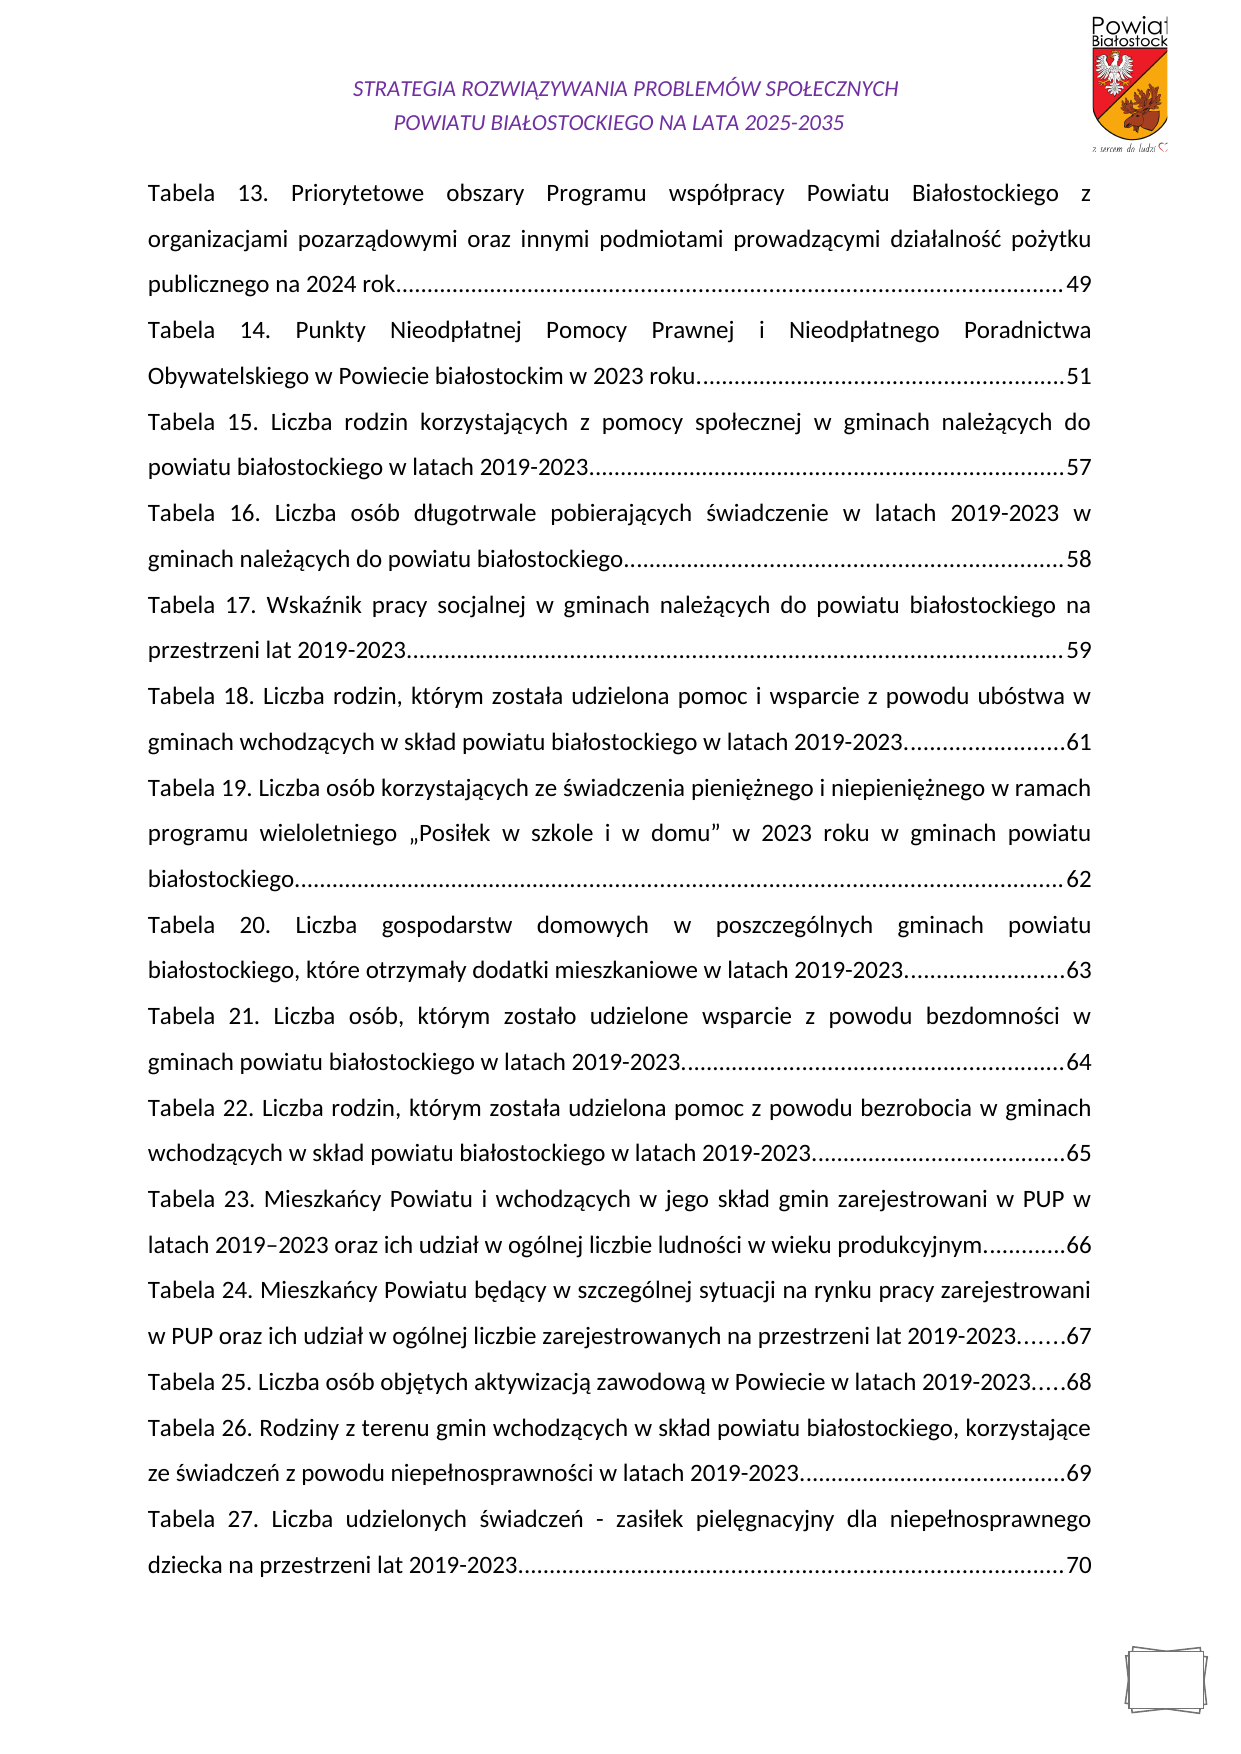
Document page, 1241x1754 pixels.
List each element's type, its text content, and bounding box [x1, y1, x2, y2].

text Tabela 15. Liczba rodzin korzystających z pomocy społecznej w gminach należących do powiatu białostockiego w latach 2019-2023. 57 [148, 406, 1093, 482]
text Tabela 23. Mieszkańcy Powiatu i wchodzących w jego skład gmin zarejestrowani w PUP w latach 2019–2023 oraz ich udział w ogólnej liczbie ludności w wieku produkcyjnym. 66 [148, 1183, 1093, 1259]
text Tabela 25. Liczba osób objętych aktywizacją zawodową w Powiecie w latach 2019-2023. 68 [148, 1366, 1093, 1397]
text Tabela 16. Liczba osób długotrwale pobierających świadczenie w latach 2019-2023 w gminach należących do powiatu białostockiego.. 58 [148, 497, 1093, 573]
text Tabela 13. Priorytetowe obszary Programu współpracy Powiatu Białostockiego z organizacjami pozarządowymi oraz innymi podmiotami prowadzącymi działalność pożytku publicznego na 2024 rok. 49 [148, 177, 1093, 299]
text Tabela 14. Punkty Nieodpłatnej Pomocy Prawnej i Nieodpłatnego Poradnictwa Obywatelskiego w Powiecie białostockim w 2023 roku. 51 [148, 314, 1093, 391]
text Tabela 24. Mieszkańcy Powiatu będący w szczególnej sytuacji na rynku pracy zarejestrowani w PUP oraz ich udział w ogólnej liczbie zarejestrowanych na przestrzeni lat 2019-2023. 67 [148, 1275, 1093, 1351]
text Tabela 26. Rodziny z terenu gmin wchodzących w skład powiatu białostockiego, korzystające ze świadczeń z powodu niepełnosprawności w latach 2019-2023. 69 [148, 1412, 1093, 1488]
text Tabela 20. Liczba gospodarstw domowych w poszczególnych gminach powiatu białostockiego, które otrzymały dodatki mieszkaniowe w latach 2019-2023. 63 [148, 909, 1093, 985]
text Tabela 18. Liczba rodzin, którym została udzielona pomoc i wsparcie z powodu ubóstwa w gminach wchodzących w skład powiatu białostockiego w latach 2019-2023. 61 [148, 680, 1093, 756]
text Tabela 19. Liczba osób korzystających ze świadczenia pieniężnego i niepieniężnego w ramach programu wieloletniego „Posiłek w szkole i w domu” w 2023 roku w gminach powiatu białostockiego. 62 [148, 772, 1093, 894]
text Tabela 27. Liczba udzielonych świadczeń - zasiłek pielęgnacyjny dla niepełnosprawnego dziecka na przestrzeni lat 2019-2023. 70 [148, 1503, 1093, 1579]
text Tabela 22. Liczba rodzin, którym została udzielona pomoc z powodu bezrobocia w gminach wchodzących w skład powiatu białostockiego w latach 2019-2023. 65 [148, 1092, 1093, 1168]
picture [1092, 16, 1168, 151]
text Tabela 17. Wskaźnik pracy socjalnej w gminach należących do powiatu białostockiego na przestrzeni lat 2019-2023. 59 [148, 589, 1093, 665]
text Tabela 21. Liczba osób, którym zostało udzielone wsparcie z powodu bezdomności w gminach powiatu białostockiego w latach 2019-2023. 64 [148, 1000, 1093, 1077]
